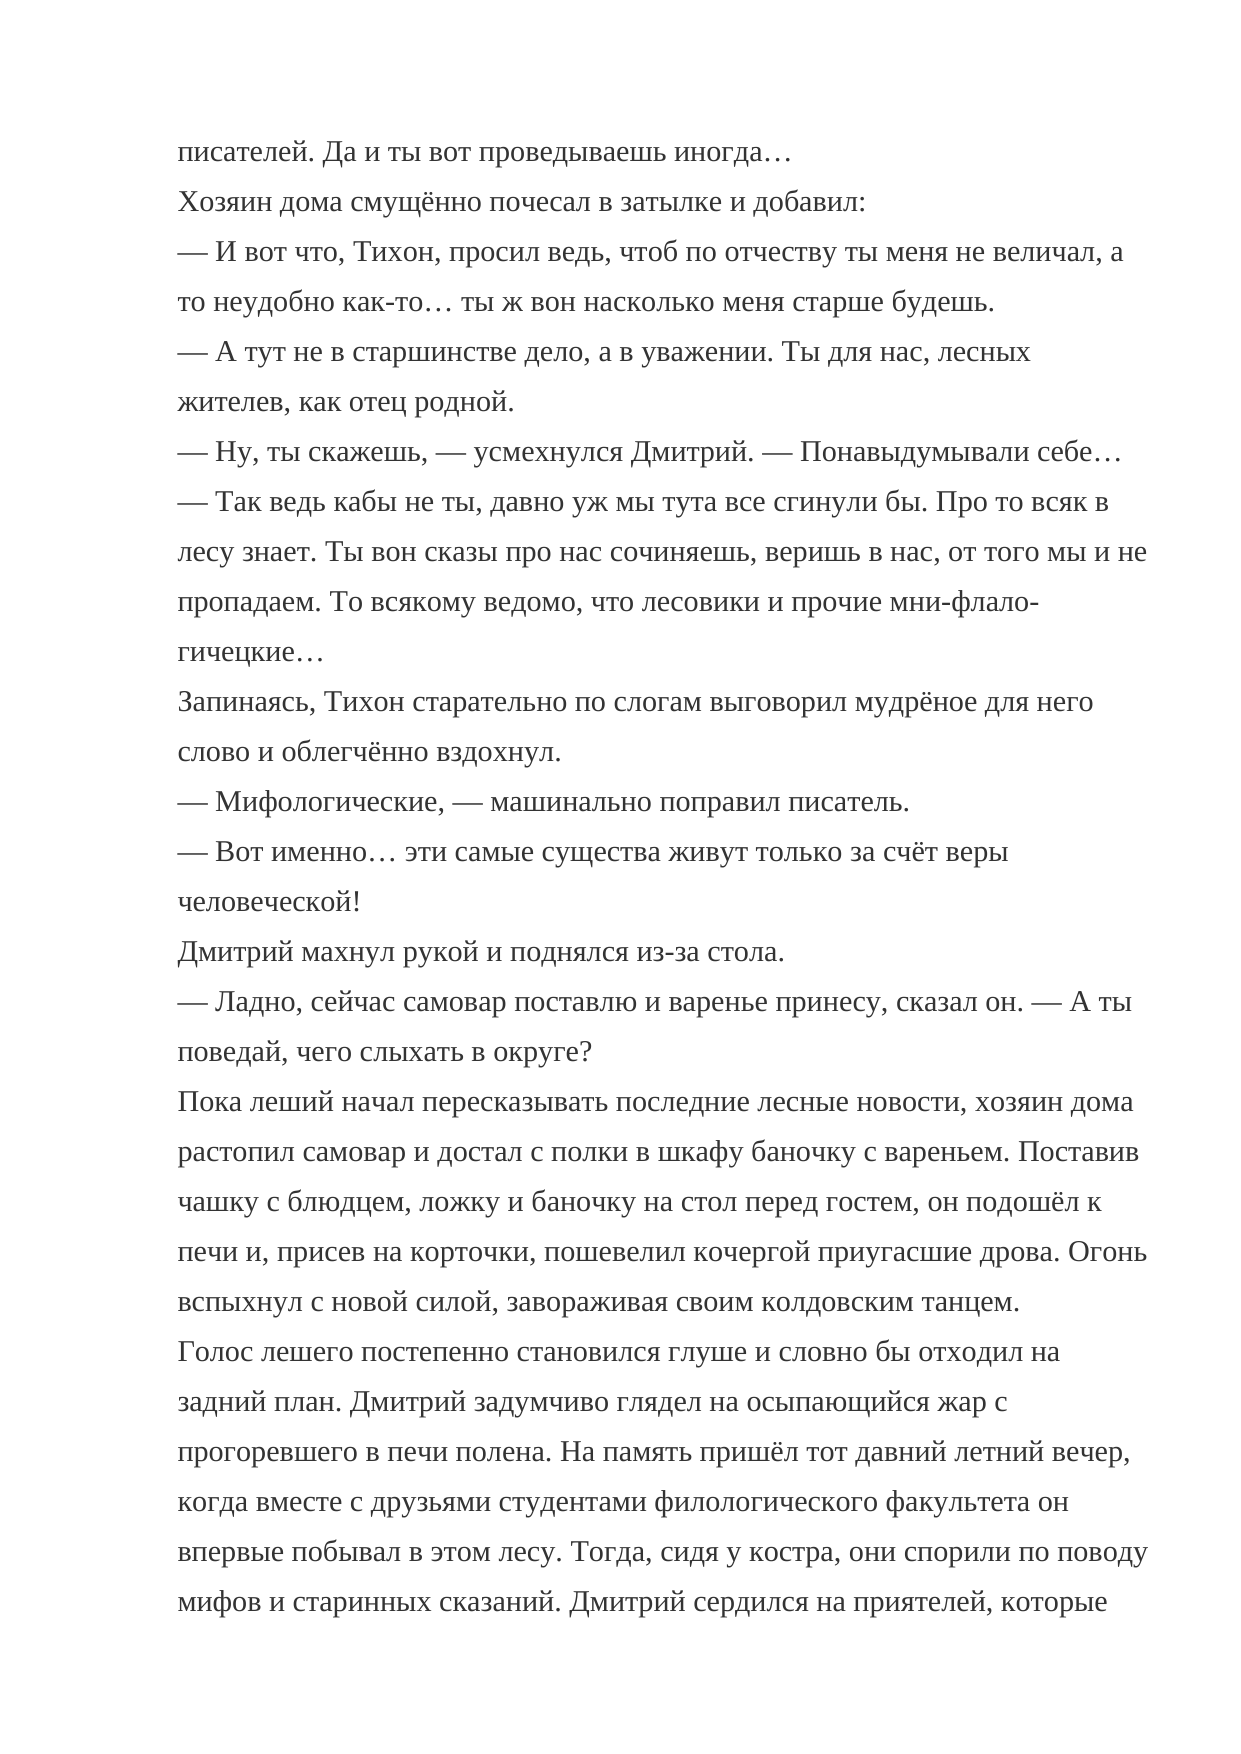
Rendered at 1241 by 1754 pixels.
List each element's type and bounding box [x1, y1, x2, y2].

text [177, 118, 1152, 1618]
